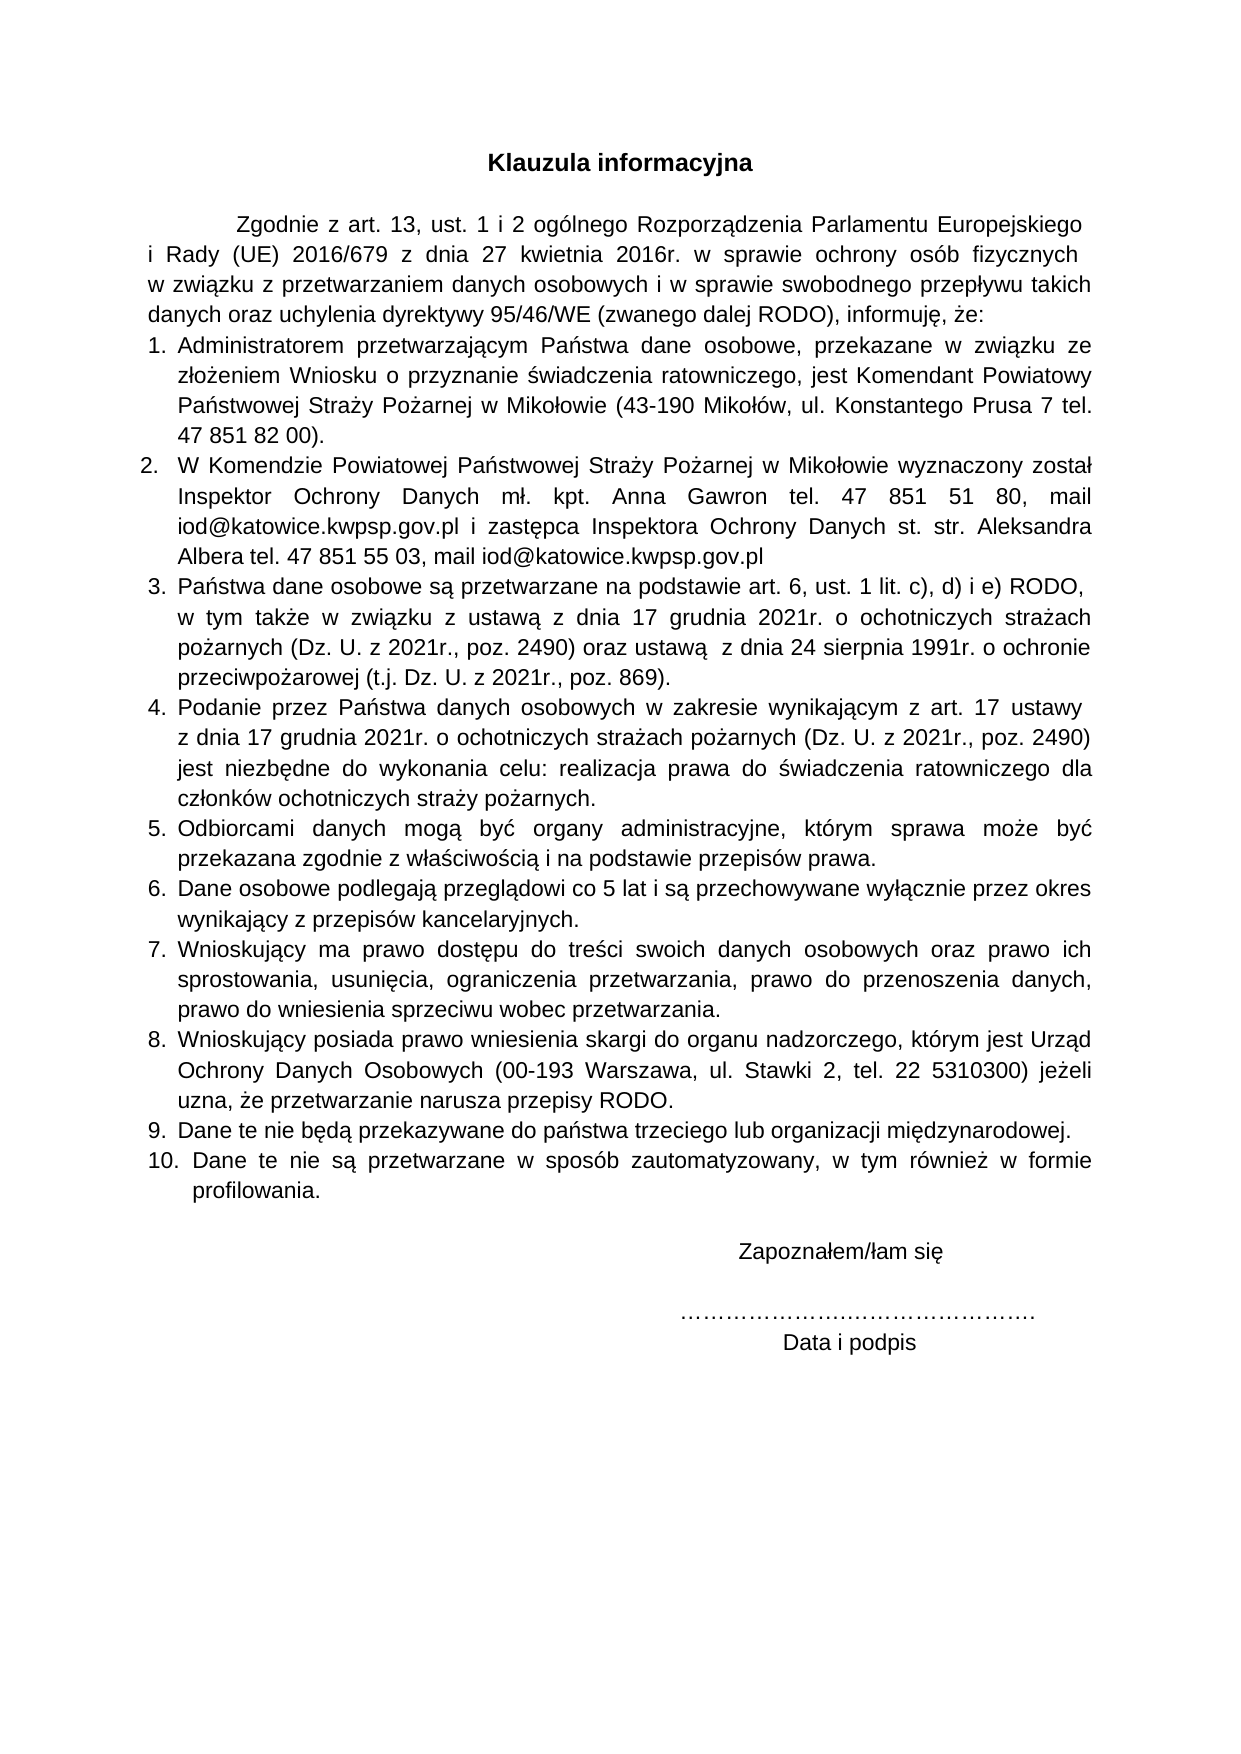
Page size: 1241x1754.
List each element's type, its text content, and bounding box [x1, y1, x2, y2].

text Klauzula informacyjna [148, 148, 1093, 176]
list Wnioskujący ma prawo dostępu do treści swoich danych osobowych oraz prawo ich sprostowania, usunięcia, ograniczenia przetwarzania, prawo do przenoszenia danych, prawo do wniesienia sprzeciwu wobec przetwarzania. [148, 936, 1093, 1023]
list W Komendzie Powiatowej Państwowej Straży Pożarnej w Mikołowie wyznaczony został Inspektor Ochrony Danych mł. kpt. Anna Gawron tel. 47 851 51 80, mail iod@katowice.kwpsp.gov.pl i zastępca Inspektora Ochrony Danych st. str. Aleksandra Albera tel. 47 851 55 03, mail iod@katowice.kwpsp.gov.pl [140, 452, 1093, 569]
text Zgodnie z art. 13, ust. 1 i 2 ogólnego Rozporządzenia Parlamentu Europejskiego i Rady (UE) 2016/679 z dnia 27 kwietnia 2016r. w sprawie ochrony osób fizycznych w związku z przetwarzaniem danych osobowych i w sprawie swobodnego przepływu takich danych oraz uchylenia dyrektywy 95/46/WE (zwanego dalej RODO), informuję, że: [148, 211, 1093, 328]
list Wnioskujący posiada prawo wniesienia skargi do organu nadzorczego, którym jest Urząd Ochrony Danych Osobowych (00-193 Warszawa, ul. Stawki 2, tel. 22 5310300) jeżeli uzna, że przetwarzanie narusza przepisy RODO. [148, 1026, 1093, 1113]
list Dane osobowe podlegają przeglądowi co 5 lat i są przechowywane wyłącznie przez okres wynikający z przepisów kancelaryjnych. [148, 875, 1093, 932]
text ………………….……………………. [148, 1298, 1093, 1325]
list Podanie przez Państwa danych osobowych w zakresie wynikającym z art. 17 ustawy z dnia 17 grudnia 2021r. o ochotniczych strażach pożarnych (Dz. U. z 2021r., poz. 2490) jest niezbędne do wykonania celu: realizacja prawa do świadczenia ratowniczego dla członków ochotniczych straży pożarnych. [148, 694, 1093, 811]
list Odbiorcami danych mogą być organy administracyjne, którym sprawa może być przekazana zgodnie z właściwością i na podstawie przepisów prawa. [148, 815, 1093, 872]
list Dane te nie są przetwarzane w sposób zautomatyzowany, w tym również w formie profilowania. [148, 1147, 1093, 1204]
list Administratorem przetwarzającym Państwa dane osobowe, przekazane w związku ze złożeniem Wniosku o przyznanie świadczenia ratowniczego, jest Komendant Powiatowy Państwowej Straży Pożarnej w Mikołowie (43-190 Mikołów, ul. Konstantego Prusa 7 tel. 47 851 82 00). [148, 332, 1093, 449]
text Zapoznałem/łam się [148, 1238, 1093, 1264]
text Data i podpis [148, 1328, 1093, 1355]
list Dane te nie będą przekazywane do państwa trzeciego lub organizacji międzynarodowej. [148, 1117, 1093, 1143]
list Państwa dane osobowe są przetwarzane na podstawie art. 6, ust. 1 lit. c), d) i e) RODO, w tym także w związku z ustawą z dnia 17 grudnia 2021r. o ochotniczych strażach pożarnych (Dz. U. z 2021r., poz. 2490) oraz ustawą z dnia 24 sierpnia 1991r. o ochronie przeciwpożarowej (t.j. Dz. U. z 2021r., poz. 869). [148, 573, 1093, 690]
